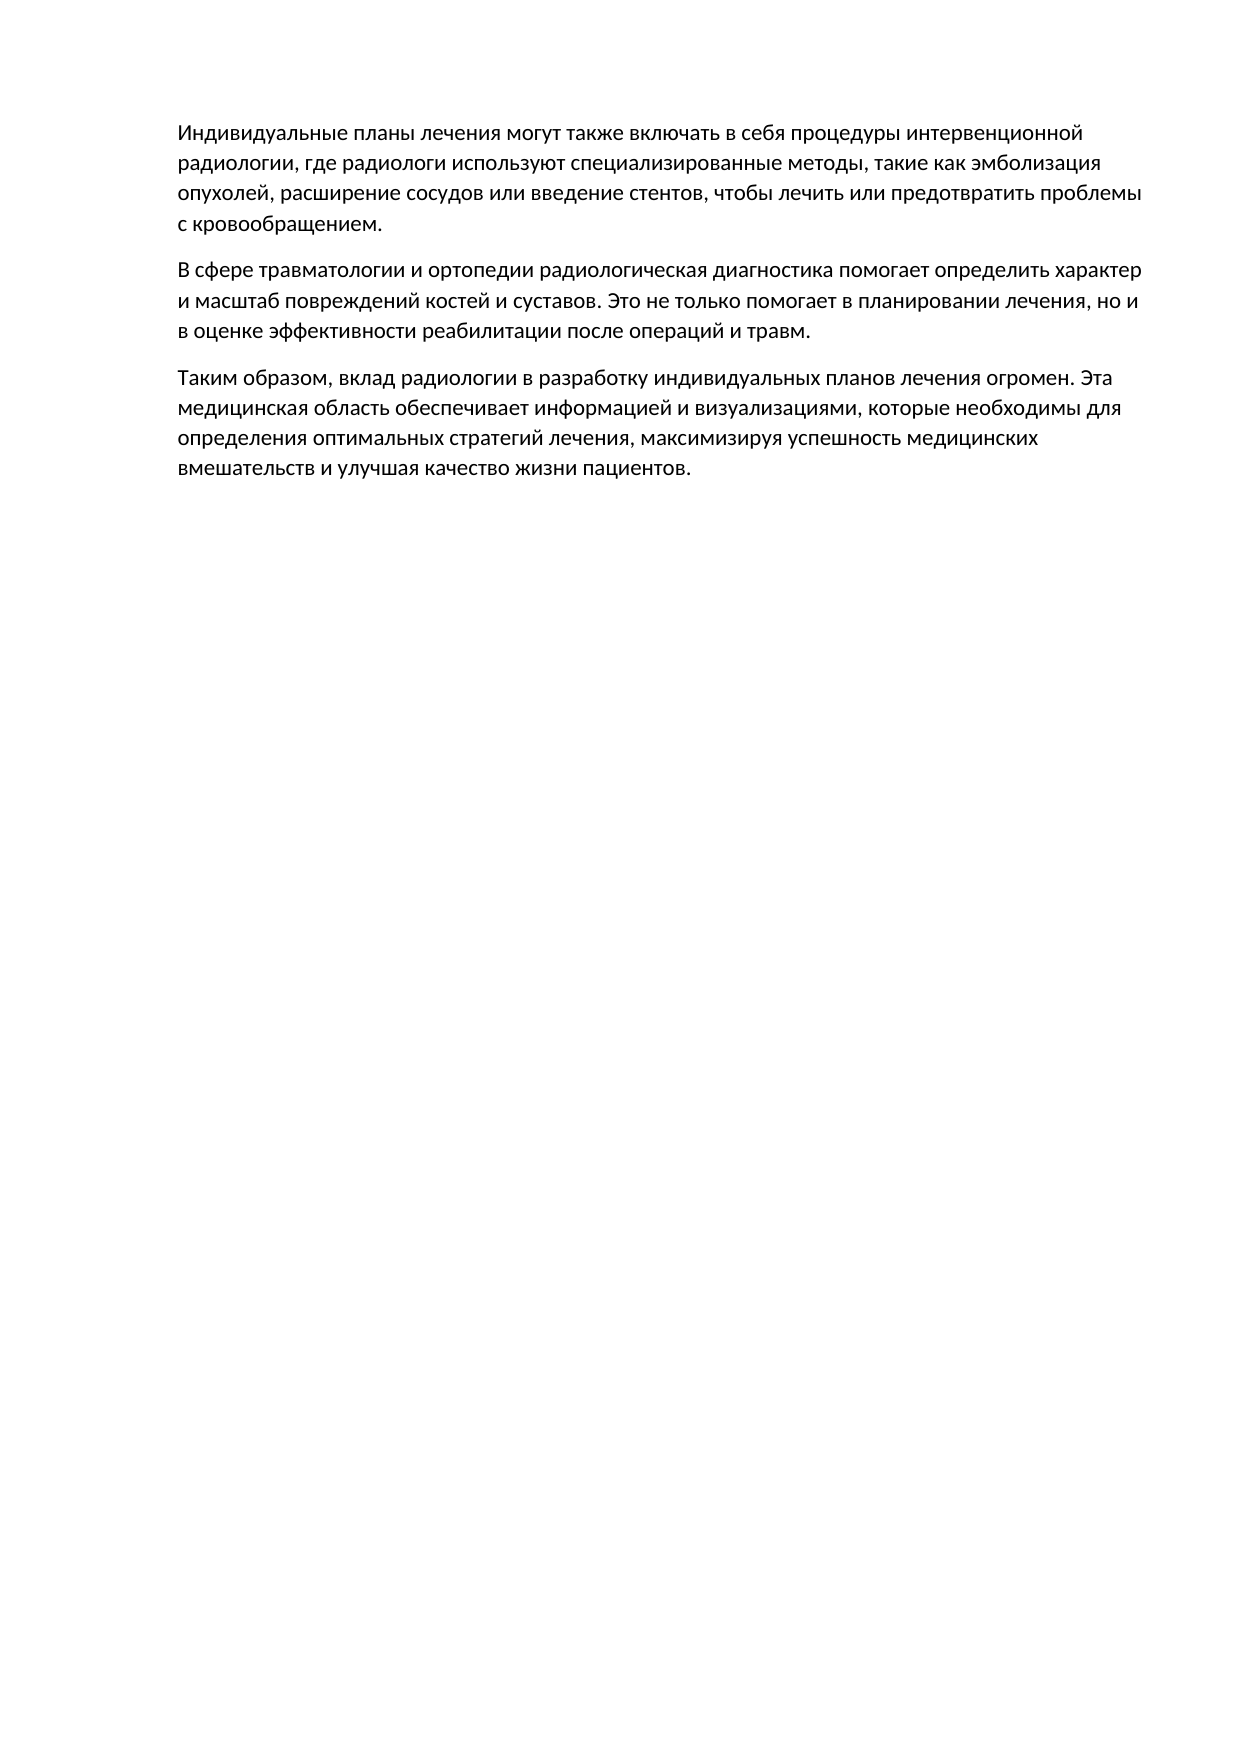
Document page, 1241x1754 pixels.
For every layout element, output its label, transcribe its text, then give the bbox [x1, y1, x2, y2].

text Индивидуальные планы лечения могут также включать в себя процедуры интервенционной радиологии, где радиологи используют специализированные методы, такие как эмболизация опухолей, расширение сосудов или введение стентов, чтобы лечить или предотвратить проблемы с кровообращением. [177, 118, 1152, 237]
text Таким образом, вклад радиологии в разработку индивидуальных планов лечения огромен. Эта медицинская область обеспечивает информацией и визуализациями, которые необходимы для определения оптимальных стратегий лечения, максимизируя успешность медицинских вмешательств и улучшая качество жизни пациентов. [177, 363, 1152, 482]
text В сфере травматологии и ортопедии радиологическая диагностика помогает определить характер и масштаб повреждений костей и суставов. Это не только помогает в планировании лечения, но и в оценке эффективности реабилитации после операций и травм. [177, 256, 1152, 344]
